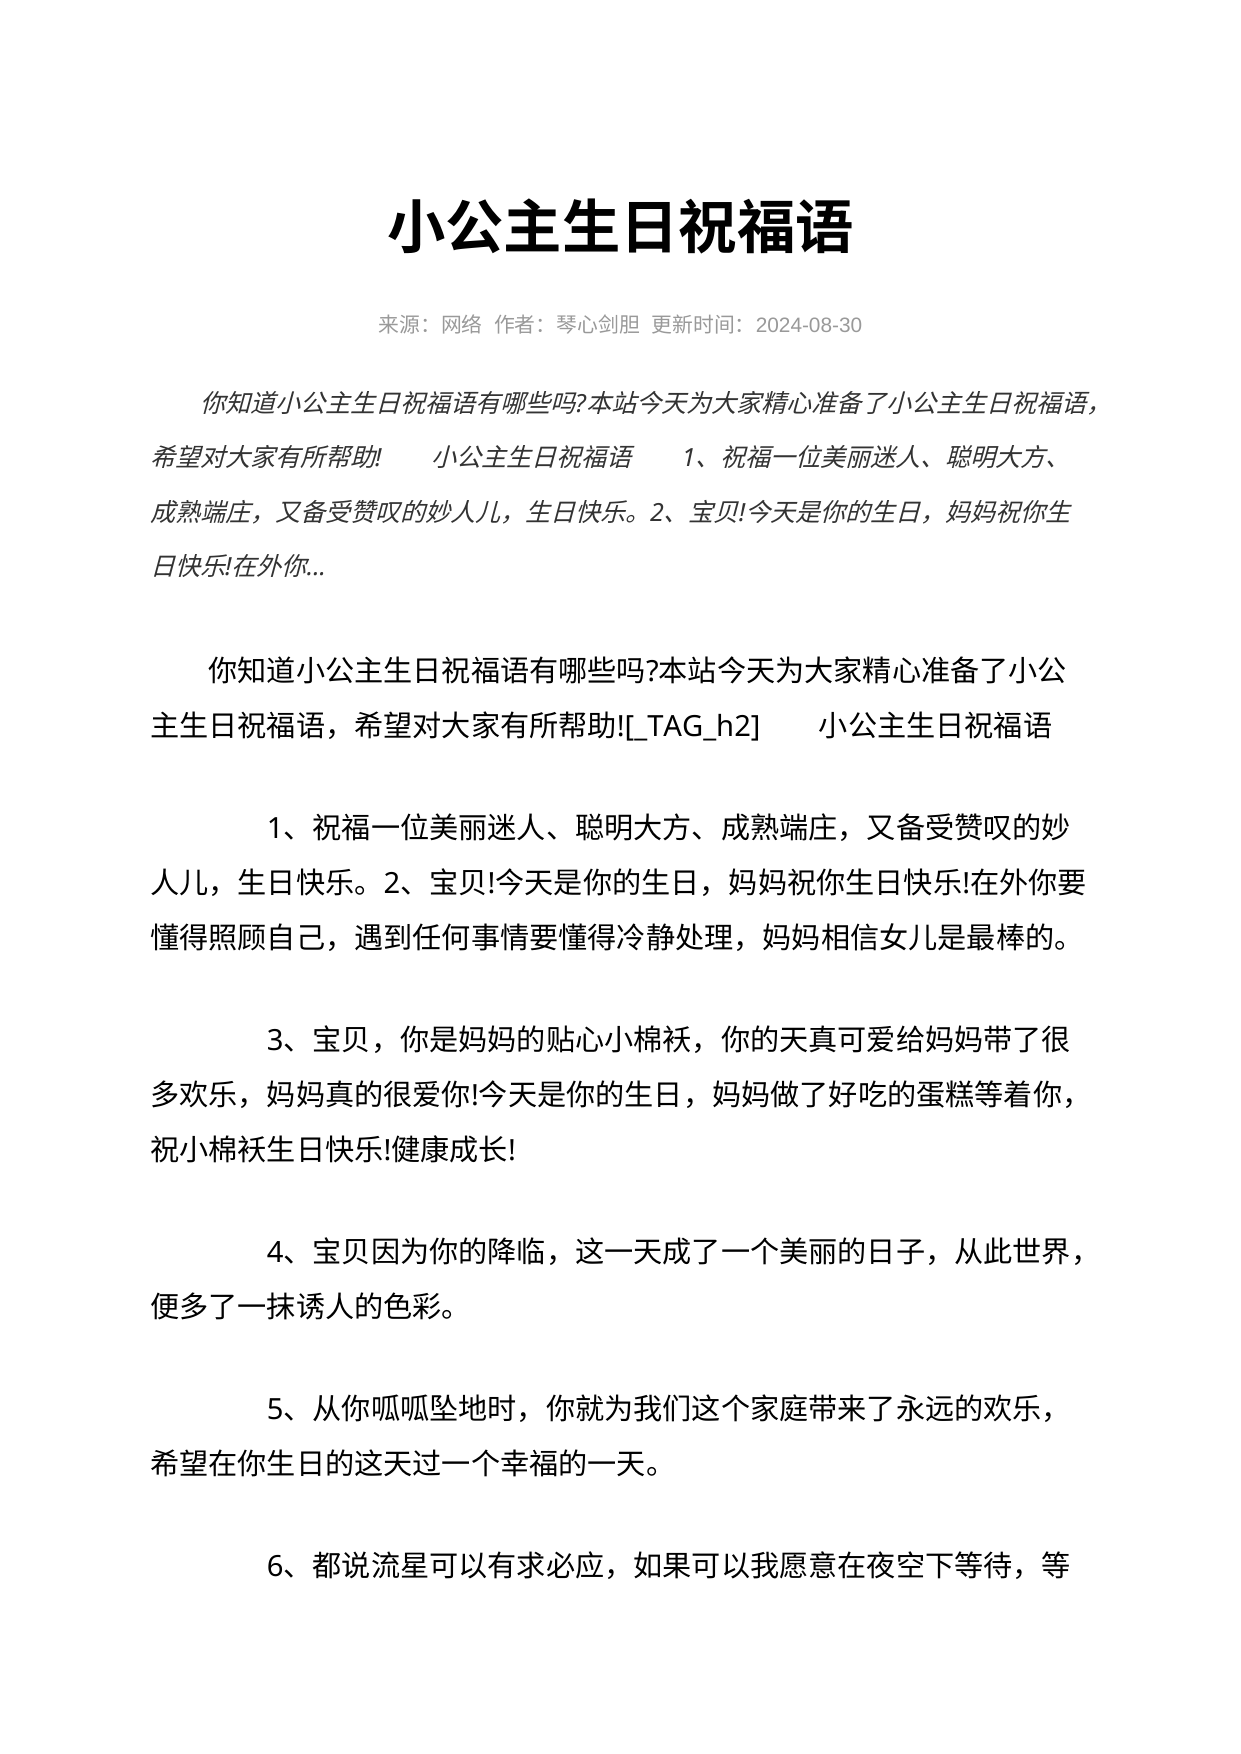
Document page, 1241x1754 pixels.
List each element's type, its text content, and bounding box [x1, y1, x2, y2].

text 1、祝福一位美丽迷人、聪明大方、成熟端庄，又备受赞叹的妙人儿，生日快乐。2、宝贝!今天是你的生日，妈妈祝你生日快乐!在外你要懂得照顾自己，遇到任何事情要懂得冷静处理，妈妈相信女儿是最棒的。 [150, 805, 1090, 957]
text 4、宝贝因为你的降临，这一天成了一个美丽的日子，从此世界，便多了一抹诱人的色彩。 [150, 1228, 1090, 1326]
text 3、宝贝，你是妈妈的贴心小棉袄，你的天真可爱给妈妈带了很多欢乐，妈妈真的很爱你!今天是你的生日，妈妈做了好吃的蛋糕等着你，祝小棉袄生日快乐!健康成长! [150, 1017, 1090, 1169]
text 你知道小公主生日祝福语有哪些吗?本站今天为大家精心准备了小公主生日祝福语，希望对大家有所帮助! 小公主生日祝福语 1、祝福一位美丽迷人、聪明大方、成熟端庄，又备受赞叹的妙人儿，生日快乐。2、宝贝!今天是你的生日，妈妈祝你生日快乐!在外你... [150, 383, 1090, 583]
text 5、从你呱呱坠地时，你就为我们这个家庭带来了永远的欢乐，希望在你生日的这天过一个幸福的一天。 [150, 1385, 1090, 1483]
subtitle 小公主生日祝福语 [150, 181, 1090, 266]
text 来源：网络 作者：琴心剑胆 更新时间：2024-08-30 [150, 313, 1090, 337]
text 你知道小公主生日祝福语有哪些吗?本站今天为大家精心准备了小公主生日祝福语，希望对大家有所帮助![_TAG_h2] 小公主生日祝福语 [150, 648, 1090, 745]
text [150, 1542, 1090, 1584]
